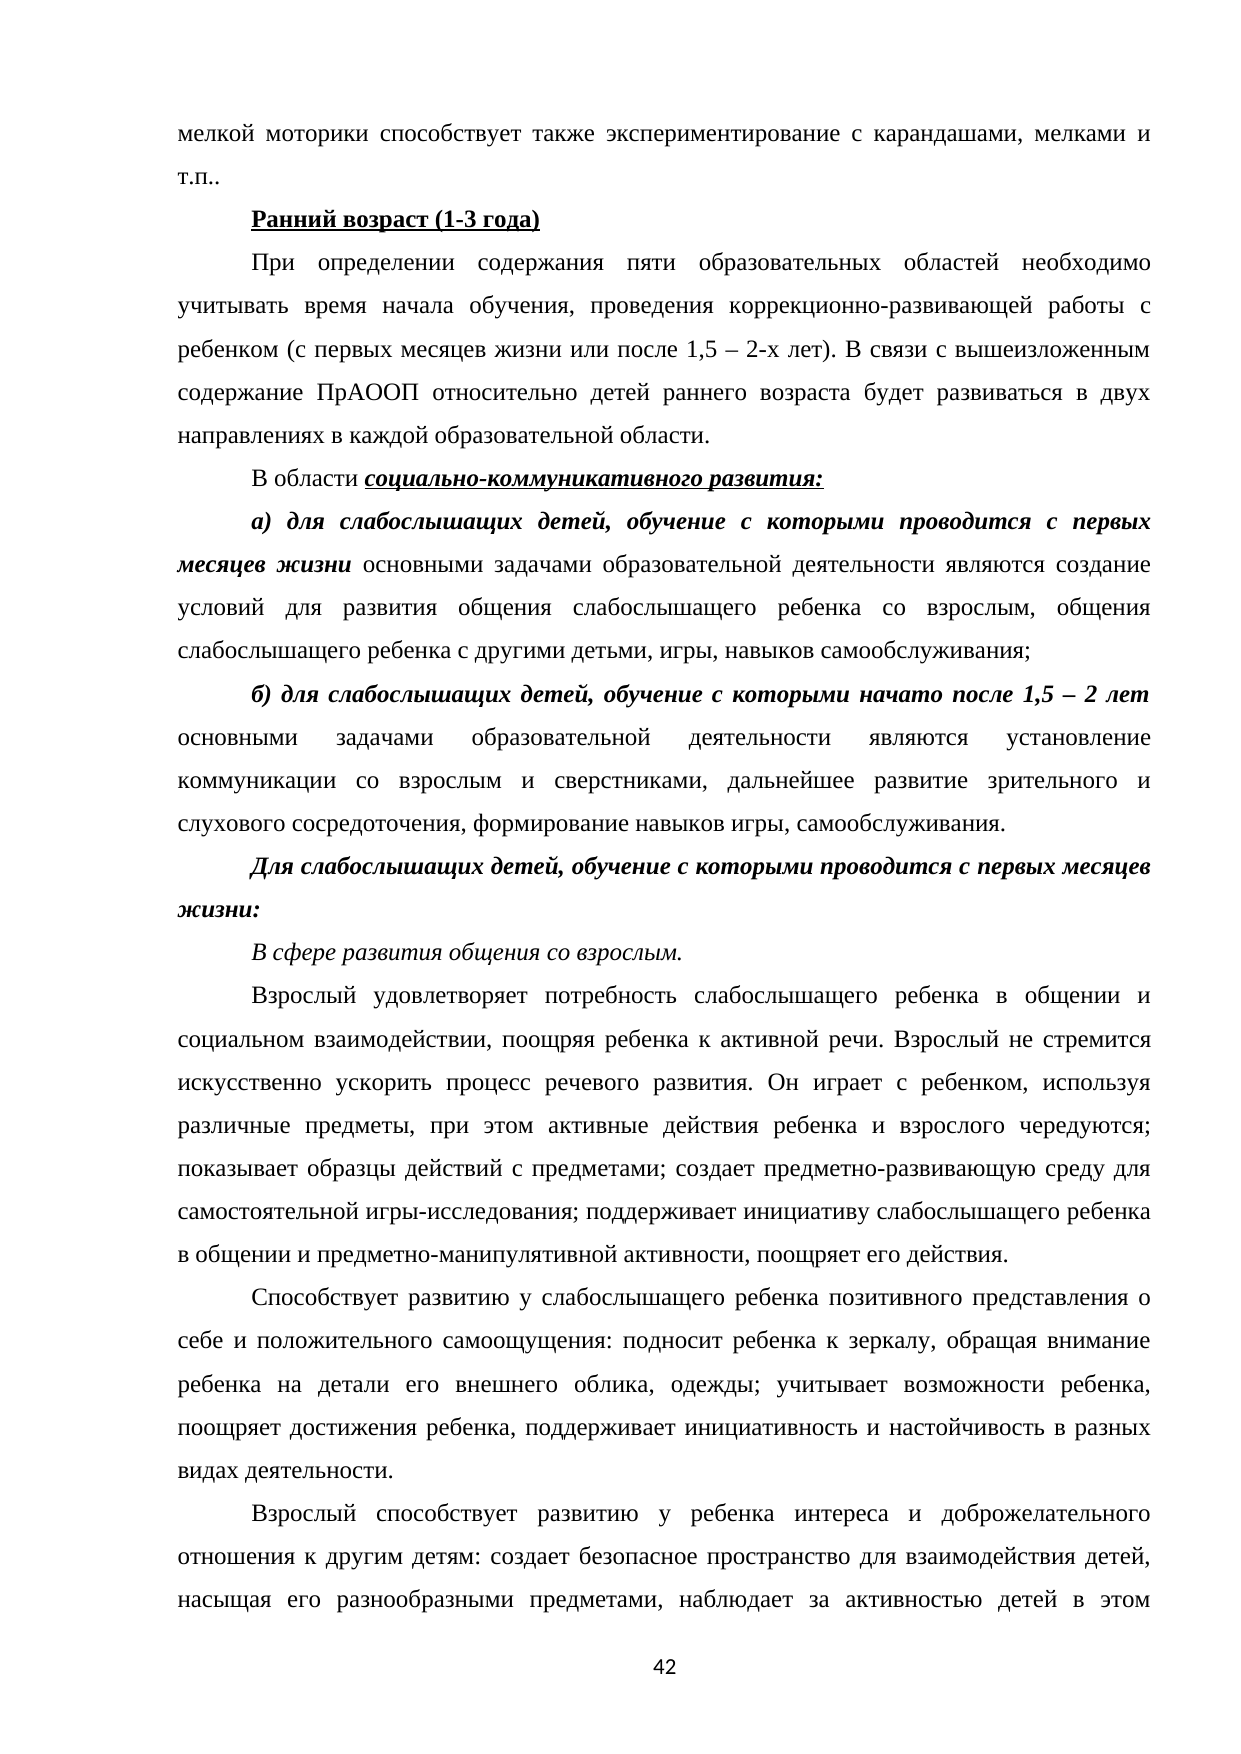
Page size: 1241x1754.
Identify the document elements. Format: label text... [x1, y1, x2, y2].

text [177, 1498, 1152, 1613]
text а) для слабослышащих детей, обучение с которыми проводится с первых месяцев жизни основными задачами образовательной деятельности являются создание условий для развития общения слабослышащего ребенка со взрослым, общения слабослышащего ребенка с другими детьми, игры, навыков самообслуживания; [177, 506, 1152, 664]
text При определении содержания пяти образовательных областей необходимо учитывать время начала обучения, проведения коррекционно-развивающей работы с ребенком (с первых месяцев жизни или после 1,5 – 2-х лет). В связи с вышеизложенным содержание ПрАООП относительно детей раннего возраста будет развиваться в двух направлениях в каждой образовательной области. [177, 247, 1152, 449]
text б) для слабослышащих детей, обучение с которыми начато после 1,5 – 2 лет основными задачами образовательной деятельности являются установление коммуникации со взрослым и сверстниками, дальнейшее развитие зрительного и слухового сосредоточения, формирование навыков игры, самообслуживания. [177, 679, 1152, 837]
text В сфере развития общения со взрослым. [177, 937, 1152, 966]
text Ранний возраст (1-3 года) [177, 204, 1152, 233]
text Взрослый удовлетворяет потребность слабослышащего ребенка в общении и социальном взаимодействии, поощряя ребенка к активной речи. Взрослый не стремится искусственно ускорить процесс речевого развития. Он играет с ребенком, используя различные предметы, при этом активные действия ребенка и взрослого чередуются; показывает образцы действий с предметами; создает предметно-развивающую среду для самостоятельной игры-исследования; поддерживает инициативу слабослышащего ребенка в общении и предметно-манипулятивной активности, поощряет его действия. [177, 981, 1152, 1268]
text Для слабослышащих детей, обучение с которыми проводится с первых месяцев жизни: [177, 851, 1152, 923]
text В области социально-коммуникативного развития: [177, 463, 1152, 492]
text Способствует развитию у слабослышащего ребенка позитивного представления о себе и положительного самоощущения: подносит ребенка к зеркалу, обращая внимание ребенка на детали его внешнего облика, одежды; учитывает возможности ребенка, поощряет достижения ребенка, поддерживает инициативность и настойчивость в разных видах деятельности. [177, 1282, 1152, 1484]
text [177, 118, 1152, 190]
